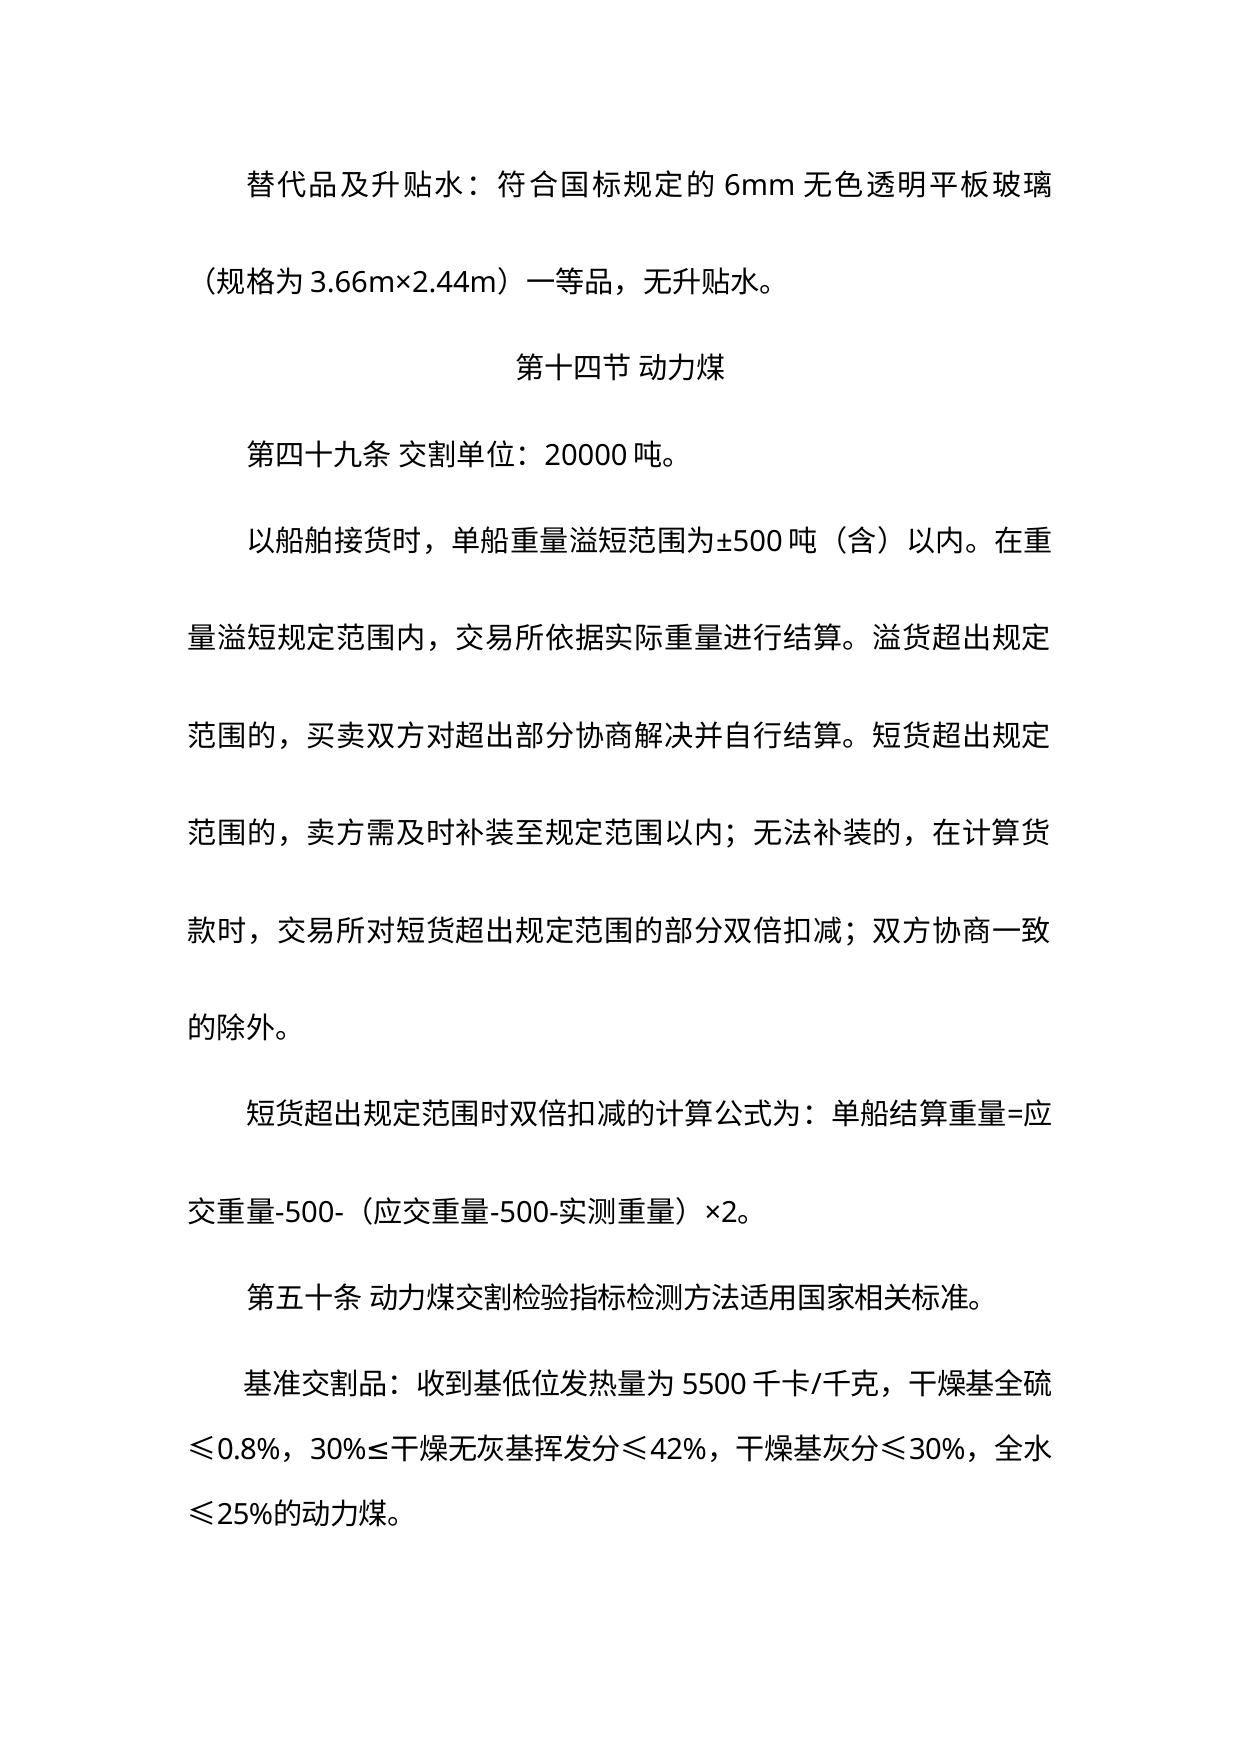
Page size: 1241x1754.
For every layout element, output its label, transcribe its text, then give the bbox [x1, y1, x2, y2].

text 替代品及升贴水：符合国标规定的6mm无色透明平板玻璃（规格为3.66m×2.44m）一等品，无升贴水。 [187, 150, 1053, 312]
text 第十四节 动力煤 [187, 334, 1053, 399]
text 第四十九条 交割单位：20000吨。 [187, 420, 1053, 485]
text 第五十条 动力煤交割检验指标检测方法适用国家相关标准。 [187, 1263, 1053, 1328]
text 基准交割品：收到基低位发热量为5500千卡/千克，干燥基全硫≤0.8%，30%≤干燥无灰基挥发分≤42%，干燥基灰分≤30%，全水≤25%的动力煤。 [187, 1349, 1053, 1544]
text 以船舶接货时，单船重量溢短范围为±500吨（含）以内。在重量溢短规定范围内，交易所依据实际重量进行结算。溢货超出规定范围的，买卖双方对超出部分协商解决并自行结算。短货超出规定范围的，卖方需及时补装至规定范围以内；无法补装的，在计算货款时，交易所对短货超出规定范围的部分双倍扣减；双方协商一致的除外。 [187, 506, 1053, 1058]
text 短货超出规定范围时双倍扣减的计算公式为：单船结算重量=应交重量-500-（应交重量-500-实测重量）×2。 [187, 1079, 1053, 1242]
